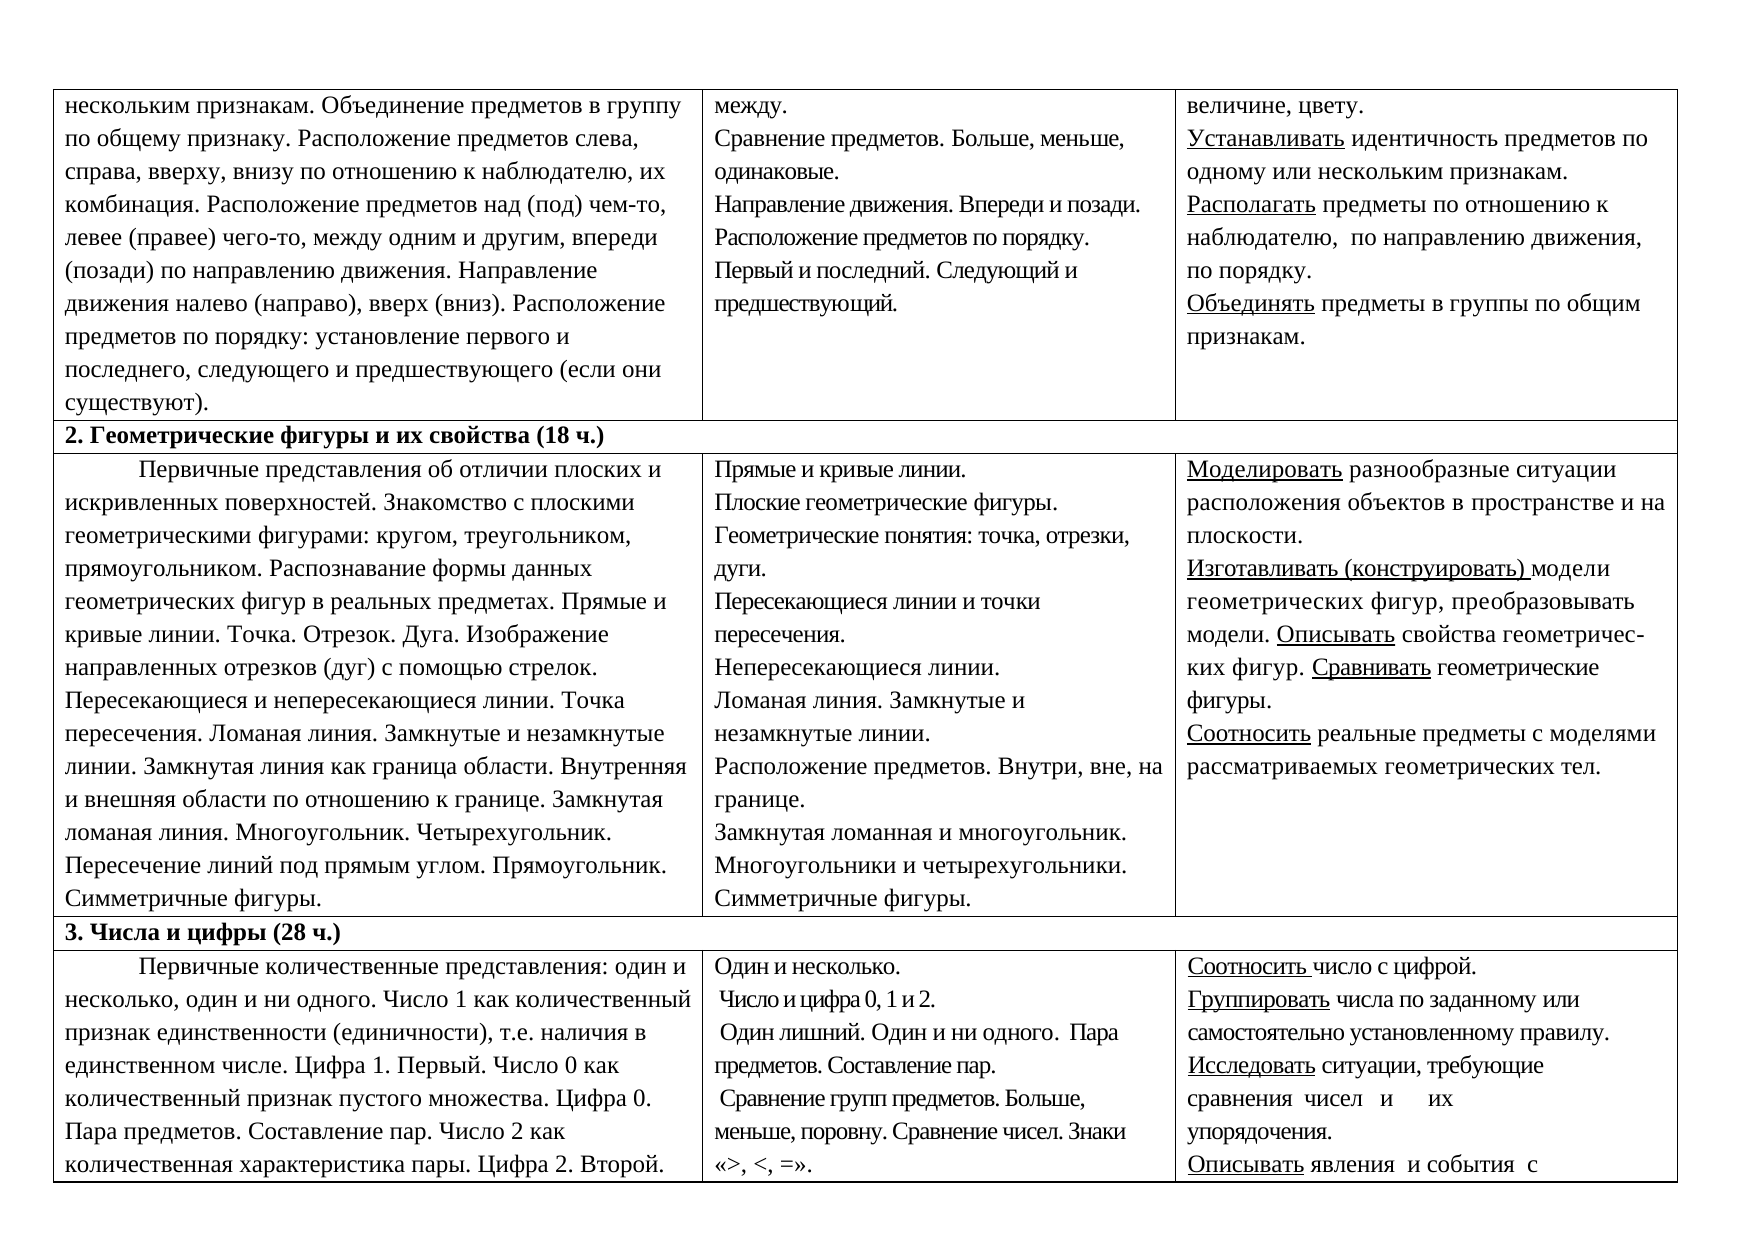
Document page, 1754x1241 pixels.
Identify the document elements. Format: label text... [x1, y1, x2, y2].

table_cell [1176, 90, 1677, 419]
table_cell 3. Числа и цифры (28 ч.) [54, 917, 1677, 950]
table_cell 2. Геометрические фигуры и их свойства (18 ч.) [54, 421, 1677, 453]
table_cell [703, 90, 1175, 419]
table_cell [703, 951, 1175, 1181]
table_cell Первичные представления об отличии плоских и искривленных поверхностей. Знакомство с плоскими геометрическими фигурами: кругом, треугольником, прямоугольником. Распознавание формы данных геометрических фигур в реальных предметах. Прямые и кривые линии. Точка. Отрезок. Дуга. Изображение направленных отрезков (дуг) с помощью стрелок. Пересекающиеся и непересекающиеся линии. Точка пересечения. Ломаная линия. Замкнутые и незамкнутые линии. Замкнутая линия как граница области. Внутренняя и внешняя области по отношению к границе. Замкнутая ломаная линия. Многоугольник. Четырехугольник. Пересечение линий под прямым углом. Прямоугольник. Симметричные фигуры. [54, 454, 702, 916]
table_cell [54, 951, 702, 1181]
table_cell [54, 90, 702, 419]
table_cell Прямые и кривые линии. Плоские геометрические фигуры. Геометрические понятия: точка, отрезки, дуги. Пересекающиеся линии и точки пересечения. Непересекающиеся линии. Ломаная линия. Замкнутые и незамкнутые линии. Расположение предметов. Внутри, вне, на границе. Замкнутая ломанная и многоугольник. Многоугольники и четырехугольники. Симметричные фигуры. [703, 454, 1175, 916]
table_cell Моделировать разнообразные ситуации расположения объектов в пространстве и на плоскости. Изготавливать (конструировать) модели геометрических фигур, преобразовывать модели. Описывать свойства геометрических фигур. Сравнивать геометрические фигуры. Соотносить реальные предметы с моделями рассматриваемых геометрических тел. [1176, 454, 1677, 916]
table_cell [1176, 951, 1677, 1181]
